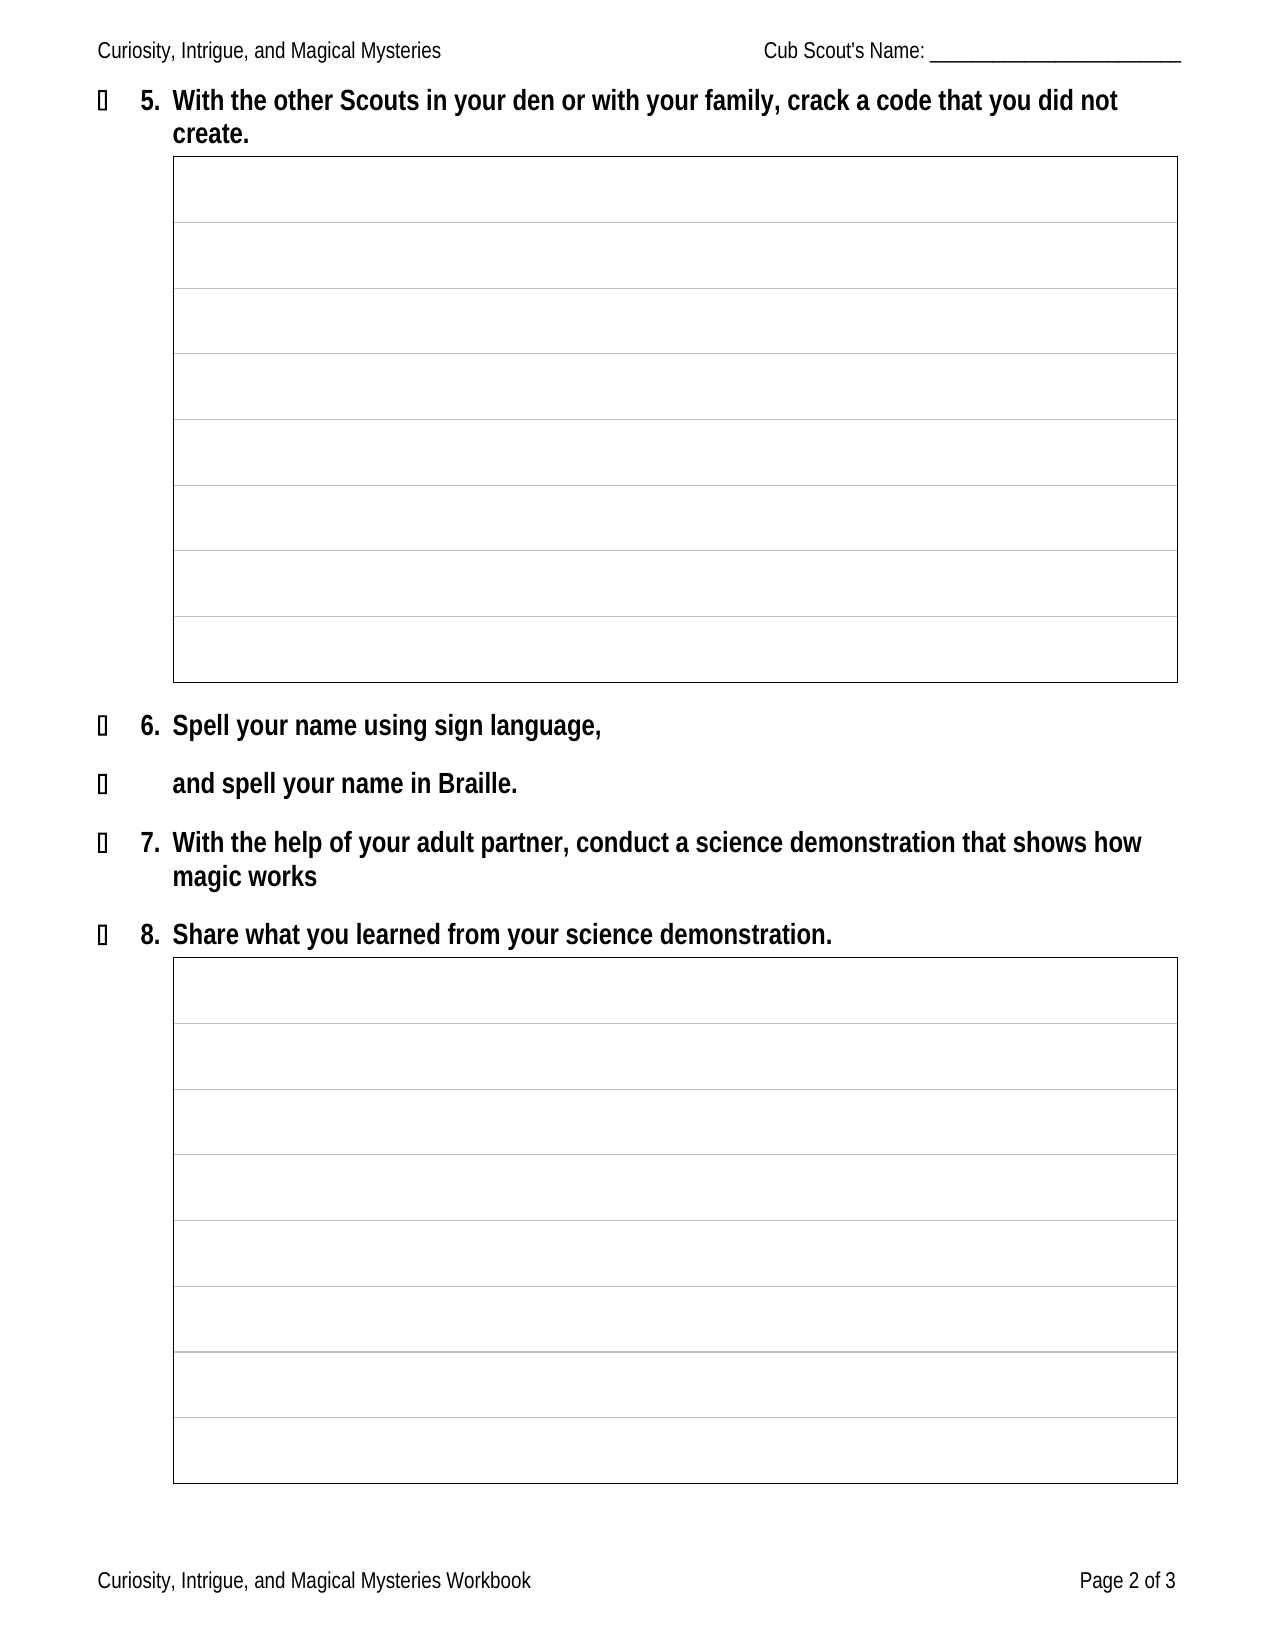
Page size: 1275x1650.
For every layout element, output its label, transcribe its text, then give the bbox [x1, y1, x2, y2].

table_header [174, 157, 1177, 222]
table_cell [174, 617, 1177, 682]
table_cell [174, 1221, 1177, 1286]
table_cell [174, 289, 1177, 353]
table_cell [174, 354, 1177, 419]
table_cell [174, 1418, 1177, 1483]
table_cell [174, 1287, 1177, 1351]
table_cell [174, 551, 1177, 616]
table_cell [174, 1155, 1177, 1220]
table_header [174, 958, 1177, 1023]
table_cell [174, 486, 1177, 550]
text 8. Share what you learned from your science demonstration. [97, 917, 1177, 951]
text 6. Spell your name using sign language, [97, 708, 1177, 741]
table_cell [174, 420, 1177, 484]
text 7. With the help of your adult partner, conduct a science demonstration that shows how magic works [97, 825, 1177, 892]
text and spell your name in Braille. [97, 766, 1177, 800]
table_cell [174, 223, 1177, 287]
table_cell [174, 1090, 1177, 1154]
table_cell [174, 1353, 1177, 1417]
text 5. With the other Scouts in your den or with your family, crack a code that you did not create. [97, 83, 1177, 150]
table_cell [174, 1024, 1177, 1088]
